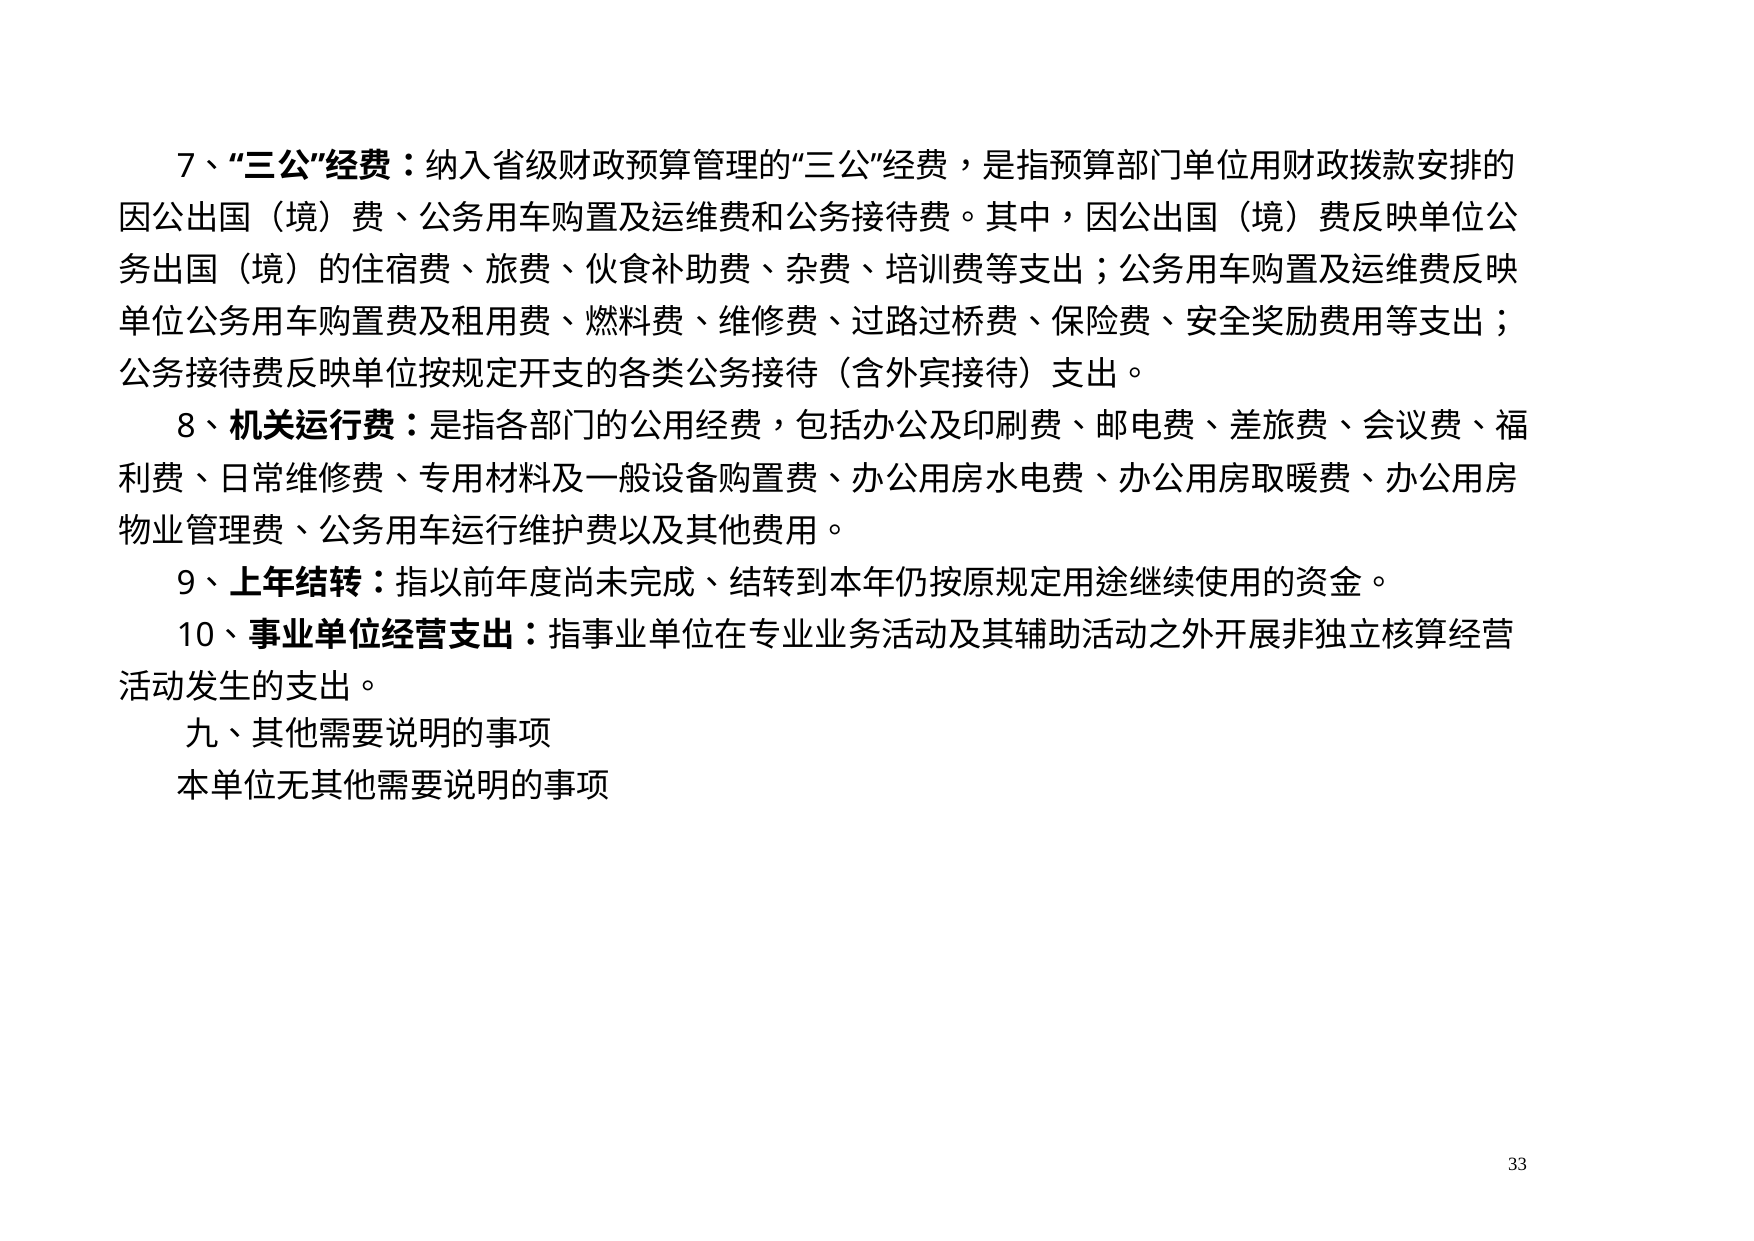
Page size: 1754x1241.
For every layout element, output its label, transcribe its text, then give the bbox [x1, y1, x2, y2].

text 九、其他需要说明的事项 [118, 710, 1547, 755]
text 本单位无其他需要说明的事项 [118, 756, 1547, 808]
text 8、机关运行费：是指各部门的公用经费，包括办公及印刷费、邮电费、差旅费、会议费、福利费、日常维修费、专用材料及一般设备购置费、办公用房水电费、办公用房取暖费、办公用房物业管理费、公务用车运行维护费以及其他费用。 [118, 396, 1547, 552]
text 9、上年结转：指以前年度尚未完成、结转到本年仍按原规定用途继续使用的资金。 [118, 552, 1547, 604]
text 10、事业单位经营支出：指事业单位在专业业务活动及其辅助活动之外开展非独立核算经营活动发生的支出。 [118, 604, 1547, 709]
text 7、“三公”经费：纳入省级财政预算管理的“三公”经费，是指预算部门单位用财政拨款安排的因公出国（境）费、公务用车购置及运维费和公务接待费。其中，因公出国（境）费反映单位公务出国（境）的住宿费、旅费、伙食补助费、杂费、培训费等支出；公务用车购置及运维费反映单位公务用车购置费及租用费、燃料费、维修费、过路过桥费、保险费、安全奖励费用等支出；公务接待费反映单位按规定开支的各类公务接待（含外宾接待）支出。 [118, 136, 1547, 396]
